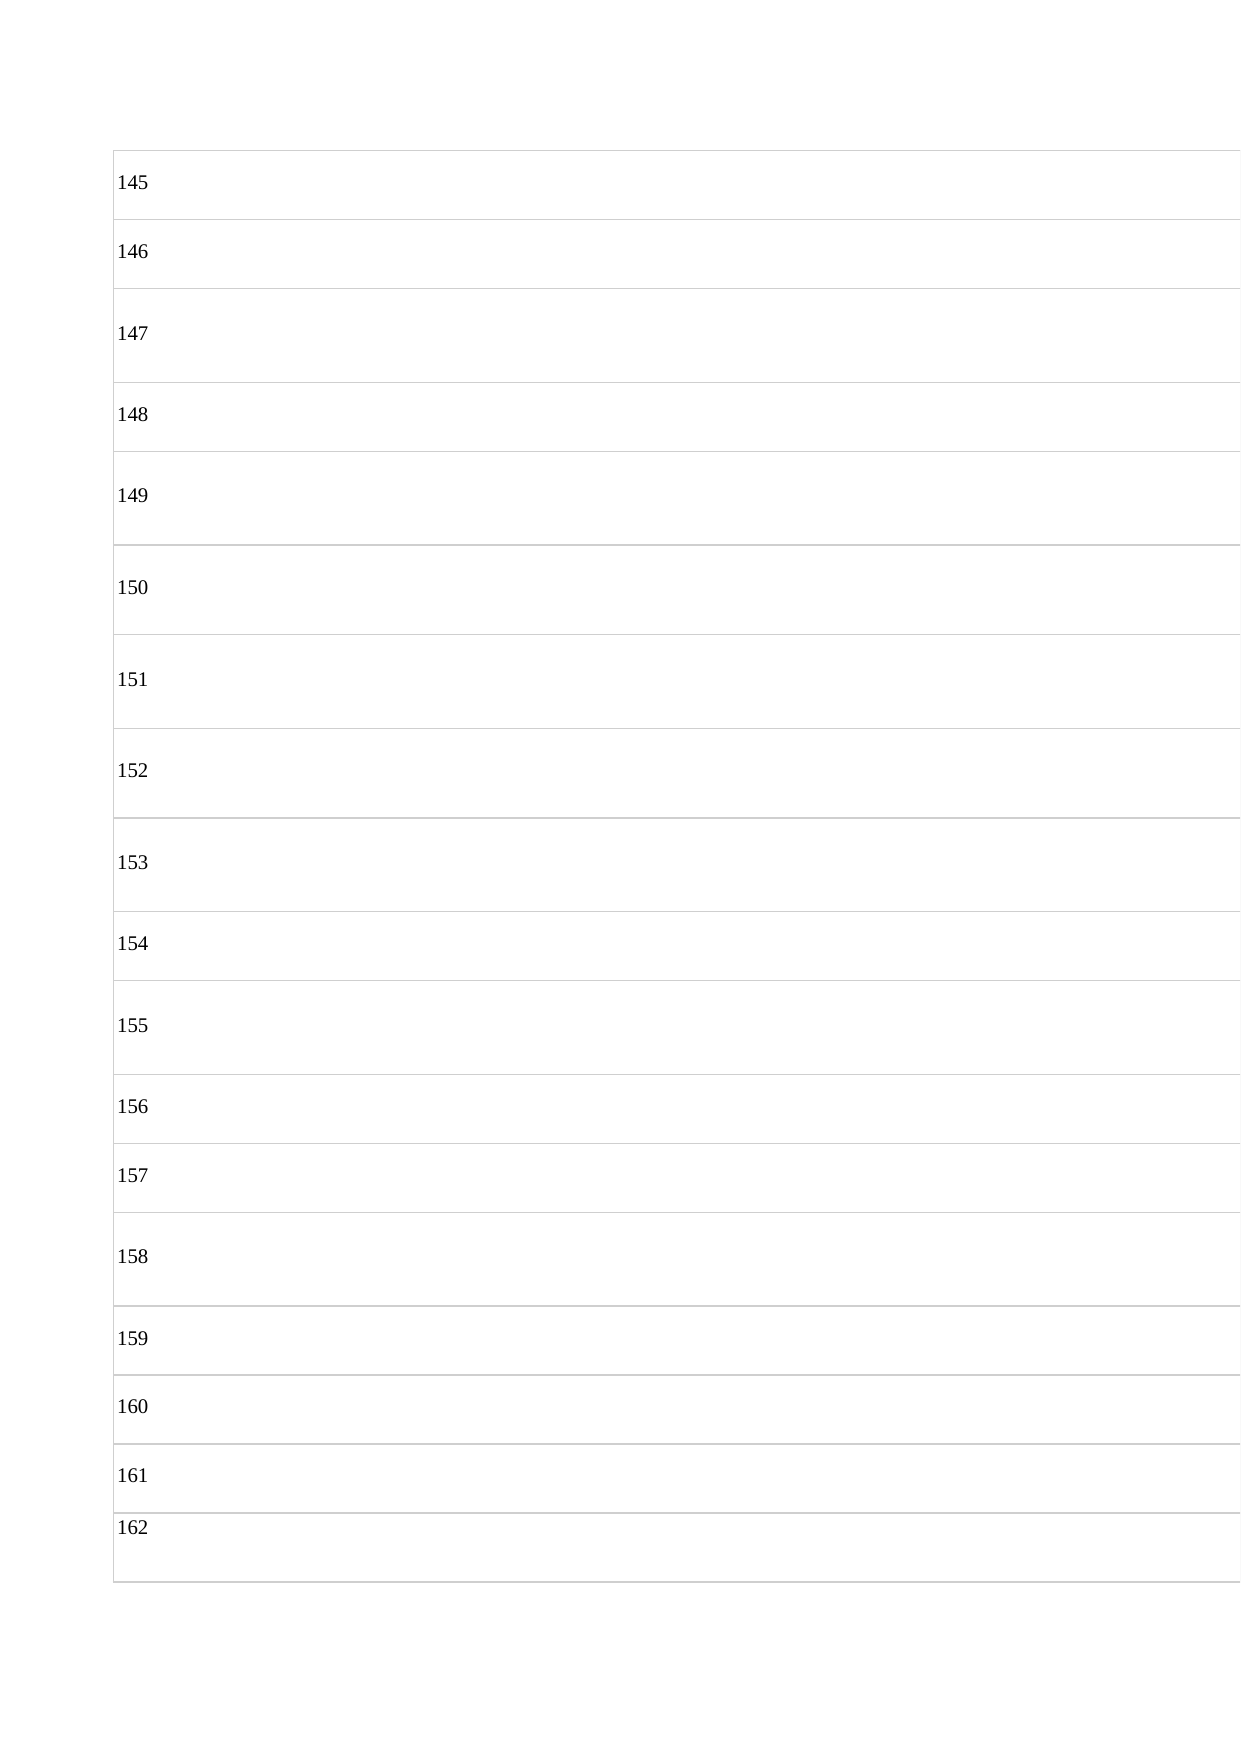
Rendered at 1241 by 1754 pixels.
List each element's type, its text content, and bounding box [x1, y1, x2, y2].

table_cell 161 [114, 1445, 1240, 1512]
table_cell 159 [114, 1307, 1240, 1374]
table_cell 147 [114, 289, 1240, 382]
table_cell 148 [114, 383, 1240, 451]
table_cell 156 [114, 1075, 1240, 1143]
table_cell 160 [114, 1376, 1240, 1443]
table_cell 146 [114, 220, 1240, 288]
table_cell 152 [114, 729, 1240, 817]
table_cell 153 [114, 819, 1240, 911]
table_cell 154 [114, 912, 1240, 980]
table_cell 158 [114, 1213, 1240, 1305]
table_cell 157 [114, 1144, 1240, 1212]
table_cell 150 [114, 546, 1240, 634]
table_cell 162 [114, 1514, 1240, 1581]
table_cell 145 [114, 151, 1240, 219]
table_cell 151 [114, 635, 1240, 728]
table_cell 149 [114, 452, 1240, 544]
table_cell 155 [114, 981, 1240, 1074]
